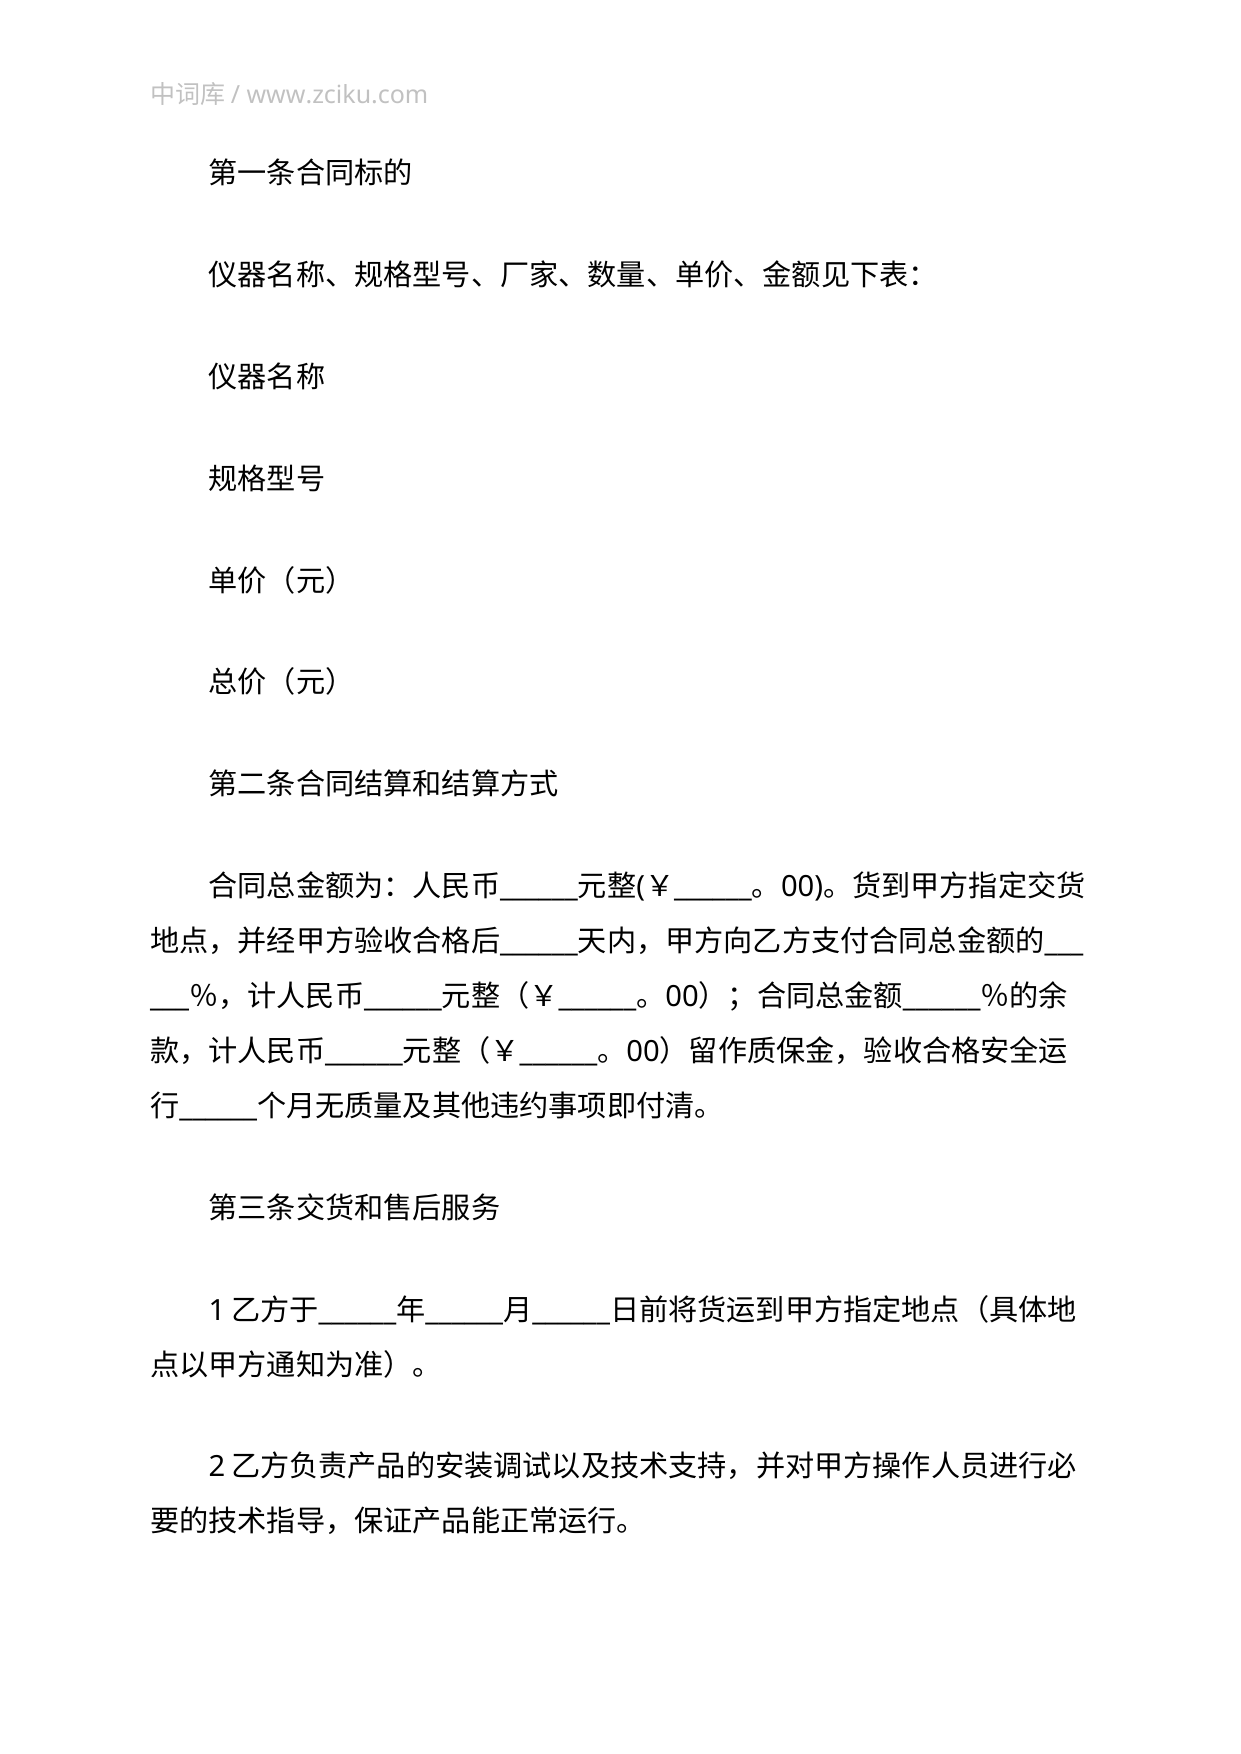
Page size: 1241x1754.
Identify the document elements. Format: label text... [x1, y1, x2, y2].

text 第一条合同标的 [150, 150, 1090, 192]
text 规格型号 [150, 455, 1090, 498]
text 第二条合同结算和结算方式 [150, 761, 1090, 803]
text 单价（元） [150, 557, 1090, 599]
text 仪器名称、规格型号、厂家、数量、单价、金额见下表： [150, 252, 1090, 294]
text 合同总金额为：人民币______元整(￥______。00)。货到甲方指定交货地点，并经甲方验收合格后______天内，甲方向乙方支付合同总金额的______％，计人民币______元整（￥______。00）；合同总金额______％的余款，计人民币______元整（￥______。00）留作质保金，验收合格安全运行______个月无质量及其他违约事项即付清。 [150, 862, 1090, 1125]
text 1乙方于______年______月______日前将货运到甲方指定地点（具体地点以甲方通知为准）。 [150, 1286, 1090, 1383]
text 2乙方负责产品的安装调试以及技术支持，并对甲方操作人员进行必要的技术指导，保证产品能正常运行。 [150, 1443, 1090, 1540]
text 总价（元） [150, 659, 1090, 701]
text 第三条交货和售后服务 [150, 1184, 1090, 1227]
text 仪器名称 [150, 353, 1090, 396]
